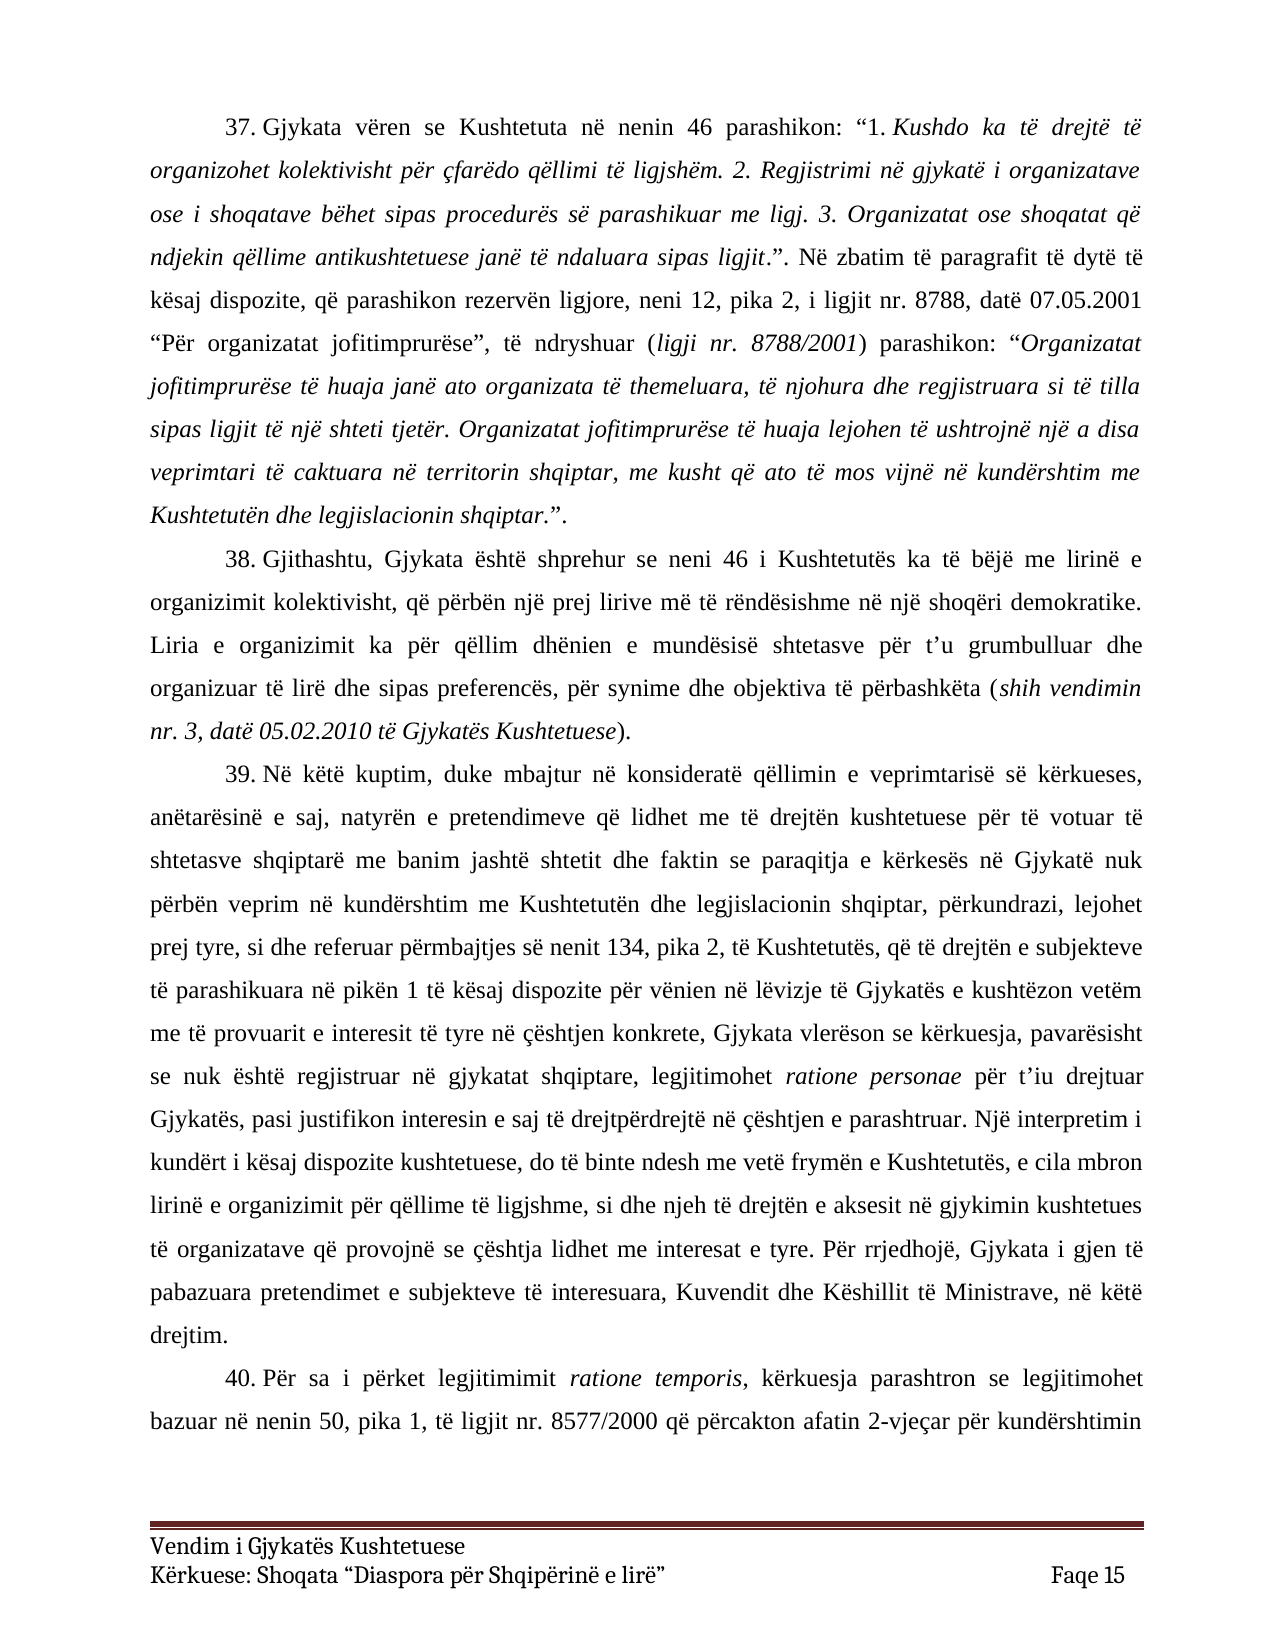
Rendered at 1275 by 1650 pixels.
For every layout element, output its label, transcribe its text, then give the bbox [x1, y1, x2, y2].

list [150, 1363, 1144, 1435]
list Në këtë kuptim, duke mbajtur në konsideratë qëllimin e veprimtarisë së kërkueses, anëtarësinë e saj, natyrën e pretendimeve që lidhet me të drejtën kushtetuese për të votuar të shtetasve shqiptarë me banim jashtë shtetit dhe faktin se paraqitja e kërkesës në Gjykatë nuk përbën veprim në kundërshtim me Kushtetutën dhe legjislacionin shqiptar, përkundrazi, lejohet prej tyre, si dhe referuar përmbajtjes së nenit 134, pika 2, të Kushtetutës, që të drejtën e subjekteve të parashikuara në pikën 1 të kësaj dispozite për vënien në lëvizje të Gjykatës e kushtëzon vetëm me të provuarit e interesit të tyre në çështjen konkrete, Gjykata vlerëson se kërkuesja, pavarësisht se nuk është regjistruar në gjykatat shqiptare, legjitimohet ratione personae për t’iu drejtuar Gjykatës, pasi justifikon interesin e saj të drejtpërdrejtë në çështjen e parashtruar. Një interpretim i kundërt i kësaj dispozite kushtetuese, do të binte ndesh me vetë frymën e Kushtetutës, e cila mbron lirinë e organizimit për qëllime të ligjshme, si dhe njeh të drejtën e aksesit në gjykimin kushtetues të organizatave që provojnë se çështja lidhet me interesat e tyre. Për rrjedhojë, Gjykata i gjen të pabazuara pretendimet e subjekteve të interesuara, Kuvendit dhe Këshillit të Ministrave, në këtë drejtim. [150, 759, 1144, 1349]
list Gjykata vëren se Kushtetuta në nenin 46 parashikon: “1. Kushdo ka të drejtë të organizohet kolektivisht për çfarëdo qëllimi të ligjshëm. 2. Regjistrimi në gjykatë i organizatave ose i shoqatave bëhet sipas procedurës së parashikuar me ligj. 3. Organizatat ose shoqatat që ndjekin qëllime antikushtetuese janë të ndaluara sipas ligjit.”. Në zbatim të paragrafit të dytë të kësaj dispozite, që parashikon rezervën ligjore, neni 12, pika 2, i ligjit nr. 8788, datë 07.05.2001 “Për organizatat jofitimprurëse”, të ndryshuar (ligji nr. 8788/2001) parashikon: “Organizatat jofitimprurëse të huaja janë ato organizata të themeluara, të njohura dhe regjistruara si të tilla sipas ligjit të një shteti tjetër. Organizatat jofitimprurëse të huaja lejohen të ushtrojnë një a disa veprimtari të caktuara në territorin shqiptar, me kusht që ato të mos vijnë në kundërshtim me Kushtetutën dhe legjislacionin shqiptar.”. [150, 112, 1144, 529]
list Gjithashtu, Gjykata është shprehur se neni 46 i Kushtetutës ka të bëjë me lirinë e organizimit kolektivisht, që përbën një prej lirive më të rëndësishme në një shoqëri demokratike. Liria e organizimit ka për qëllim dhënien e mundësisë shtetasve për t’u grumbulluar dhe organizuar të lirë dhe sipas preferencës, për synime dhe objektiva të përbashkëta (shih vendimin nr. 3, datë 05.02.2010 të Gjykatës Kushtetuese). [150, 544, 1144, 745]
